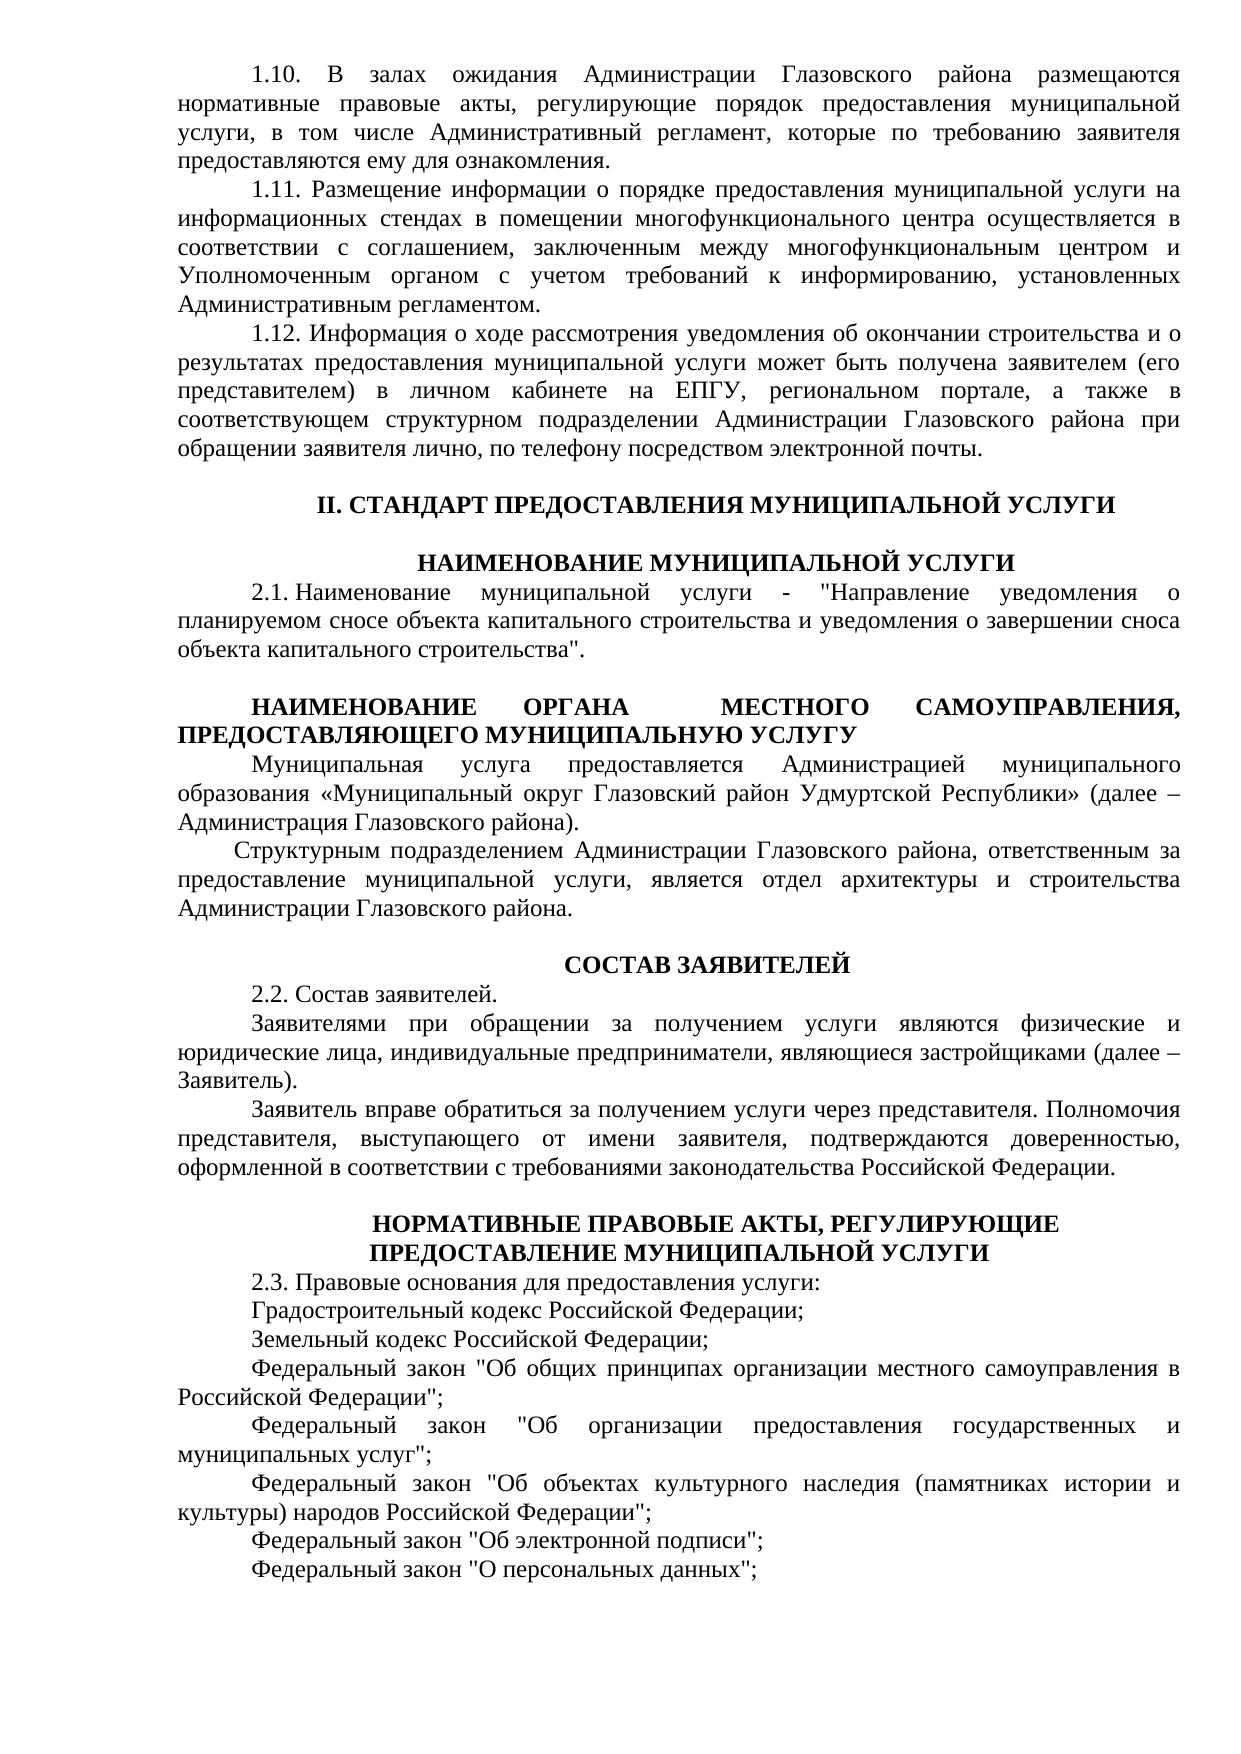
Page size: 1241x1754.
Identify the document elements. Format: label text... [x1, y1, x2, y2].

text Наименование муниципальной услуги [177, 548, 1181, 577]
text 2.3. Правовые основания для предоставления услуги: [177, 1267, 1181, 1295]
text Наименование органа местного самоуправления, предоставляющего муниципальную услугу [177, 692, 1181, 749]
text 1.10. В залах ожидания Администрации Глазовского района размещаются нормативные правовые акты, регулирующие порядок предоставления муниципальной услуги, в том числе Административный регламент, которые по требованию заявителя предоставляются ему для ознакомления. [177, 59, 1181, 174]
text 1.12. Информация о ходе рассмотрения уведомления об окончании строительства и о результатах предоставления муниципальной услуги может быть получена заявителем (его представителем) в личном кабинете на ЕПГУ, региональном портале, а также в соответствующем структурном подразделении Администрации Глазовского района при обращении заявителя лично, по телефону посредством электронной почты. [177, 318, 1181, 462]
text Заявитель вправе обратиться за получением услуги через представителя. Полномочия представителя, выступающего от имени заявителя, подтверждаются доверенностью, оформленной в соответствии с требованиями законодательства Российской Федерации. [177, 1094, 1181, 1180]
text Заявителями при обращении за получением услуги являются физические и юридические лица, индивидуальные предприниматели, являющиеся застройщиками (далее – Заявитель). [177, 1008, 1181, 1094]
text Градостроительный кодекс Российской Федерации; [177, 1295, 1181, 1324]
text Федеральный закон "Об электронной подписи"; [177, 1525, 1181, 1554]
text Федеральный закон "Об объектах культурного наследия (памятниках истории и культуры) народов Российской Федерации"; [177, 1468, 1181, 1525]
text Земельный кодекс Российской Федерации; [177, 1324, 1181, 1353]
text Состав заявителей [177, 950, 1181, 979]
text Нормативные правовые акты, регулирующие предоставление муниципальной услуги [177, 1209, 1181, 1267]
text Федеральный закон "О персональных данных"; [177, 1554, 1181, 1583]
text 1.11. Размещение информации о порядке предоставления муниципальной услуги на информационных стендах в помещении многофункционального центра осуществляется в соответствии с соглашением, заключенным между многофункциональным центром и Уполномоченным органом с учетом требований к информированию, установленных Административным регламентом. [177, 174, 1181, 318]
text 2.1. Наименование муниципальной услуги - "Направление уведомления о планируемом сносе объекта капитального строительства и уведомления о завершении сноса объекта капитального строительства". [177, 577, 1181, 663]
text II. Стандарт предоставления муниципальной услуги [177, 490, 1181, 519]
text Федеральный закон "Об организации предоставления государственных и муниципальных услуг"; [177, 1410, 1181, 1468]
text Муниципальная услуга предоставляется Администрацией муниципального образования «Муниципальный округ Глазовский район Удмуртской Республики» (далее – Администрация Глазовского района). [177, 749, 1181, 835]
text Структурным подразделением Администрации Глазовского района, ответственным за предоставление муниципальной услуги, является отдел архитектуры и строительства Администрации Глазовского района. [177, 835, 1181, 922]
text 2.2. Состав заявителей. [177, 979, 1181, 1008]
text Федеральный закон "Об общих принципах организации местного самоуправления в Российской Федерации"; [177, 1353, 1181, 1410]
